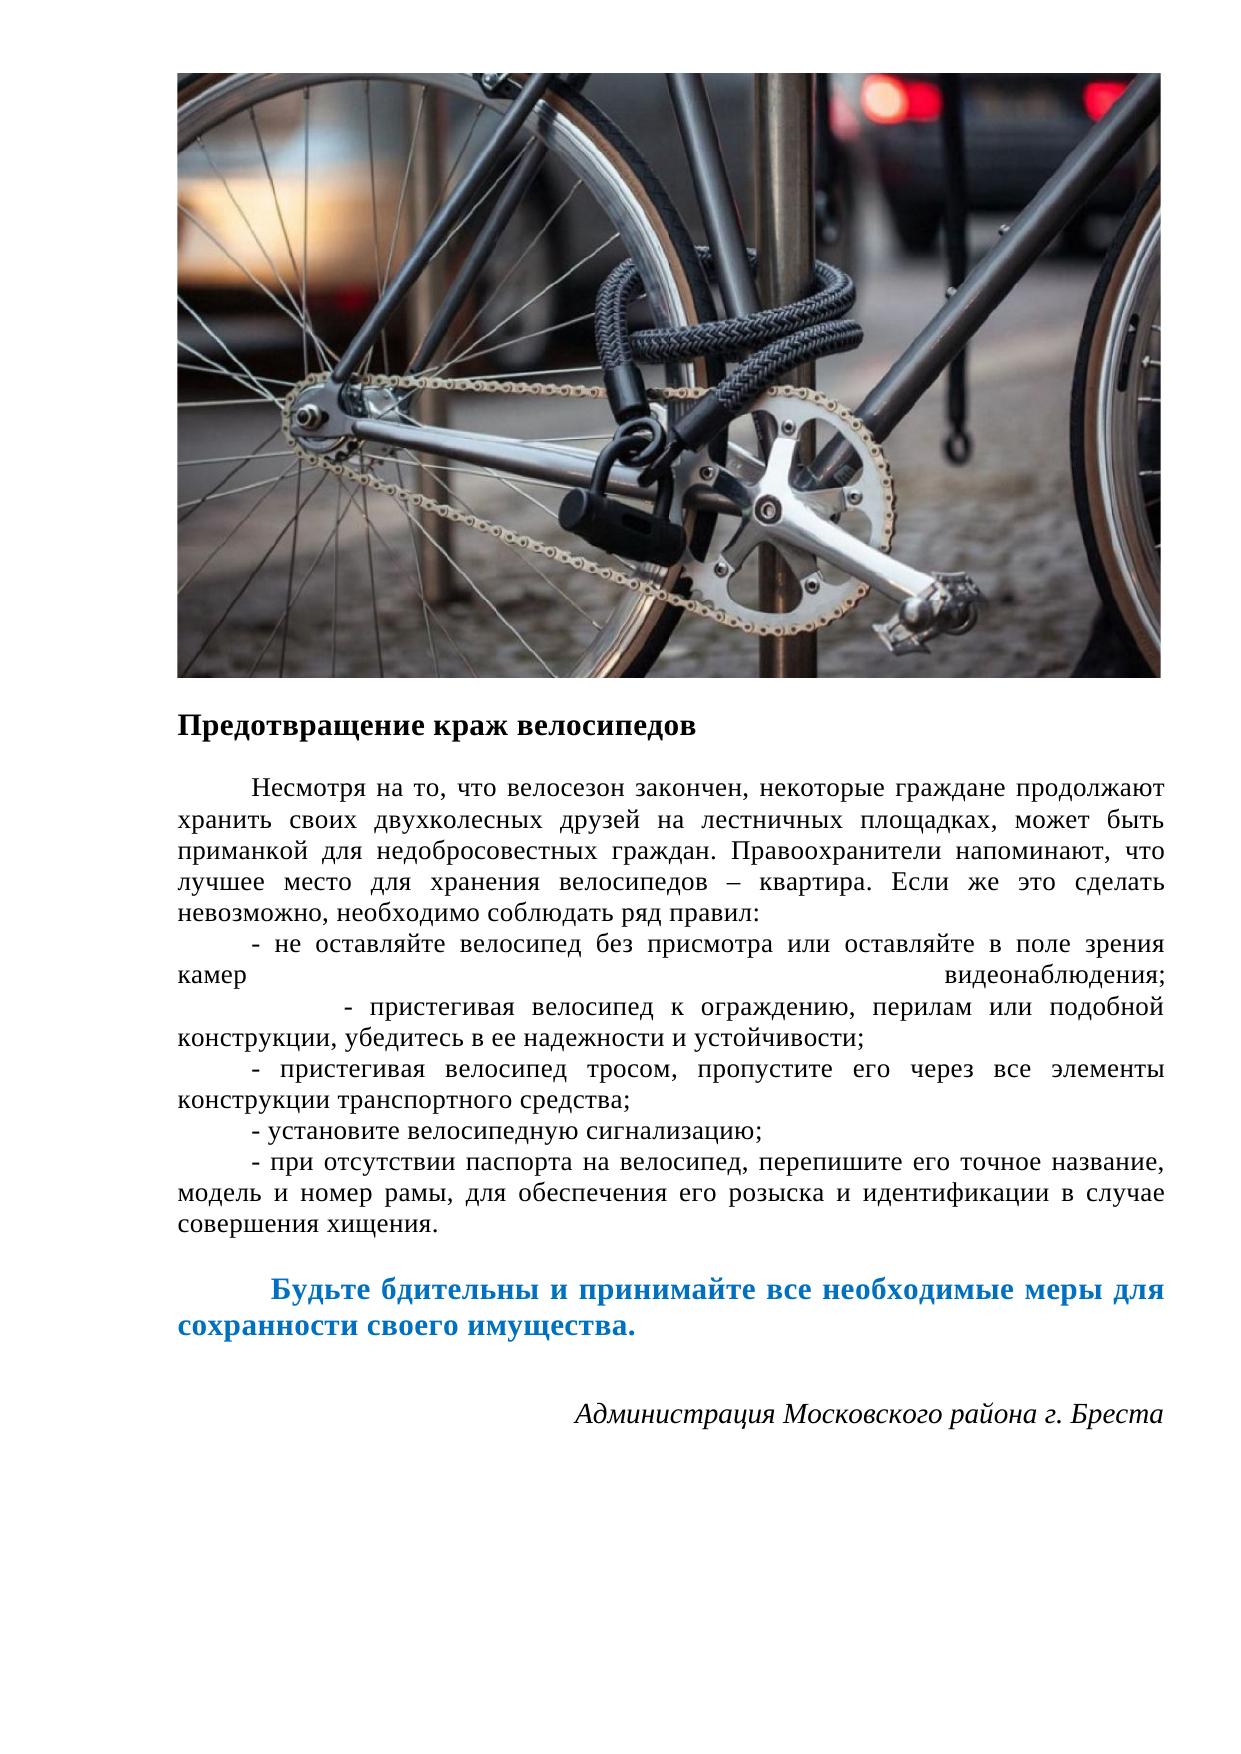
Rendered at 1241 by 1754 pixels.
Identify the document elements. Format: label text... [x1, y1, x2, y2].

picture [177, 73, 1161, 678]
text - пристегивая велосипед тросом, пропустите его через все элементы конструкции транспортного средства; [177, 1052, 1167, 1114]
text Несмотря на то, что велосезон закончен, некоторые граждане продолжают хранить своих двухколесных друзей на лестничных площадках, может быть приманкой для недобросовестных граждан. Правоохранители напоминают, что лучшее место для хранения велосипедов – квартира. Если же это сделать невозможно, необходимо соблюдать ряд правил: [177, 772, 1167, 927]
text Будьте бдительны и принимайте все необходимые меры для сохранности своего имущества. [177, 1270, 1167, 1342]
text - не оставляйте велосипед без присмотра или оставляйте в поле зрения камер видеонаблюдения; - пристегивая велосипед к ограждению, перилам или подобной конструкции, убедитесь в ее надежности и устойчивости; [177, 927, 1167, 1052]
text - при отсутствии паспорта на велосипед, перепишите его точное название, модель и номер рамы, для обеспечения его розыска и идентификации в случае совершения хищения. [177, 1145, 1167, 1239]
text - установите велосипедную сигнализацию; [177, 1114, 1167, 1145]
text Администрация Московского района г. Бреста [177, 1396, 1167, 1430]
text Предотвращение краж велосипедов [177, 706, 1167, 742]
